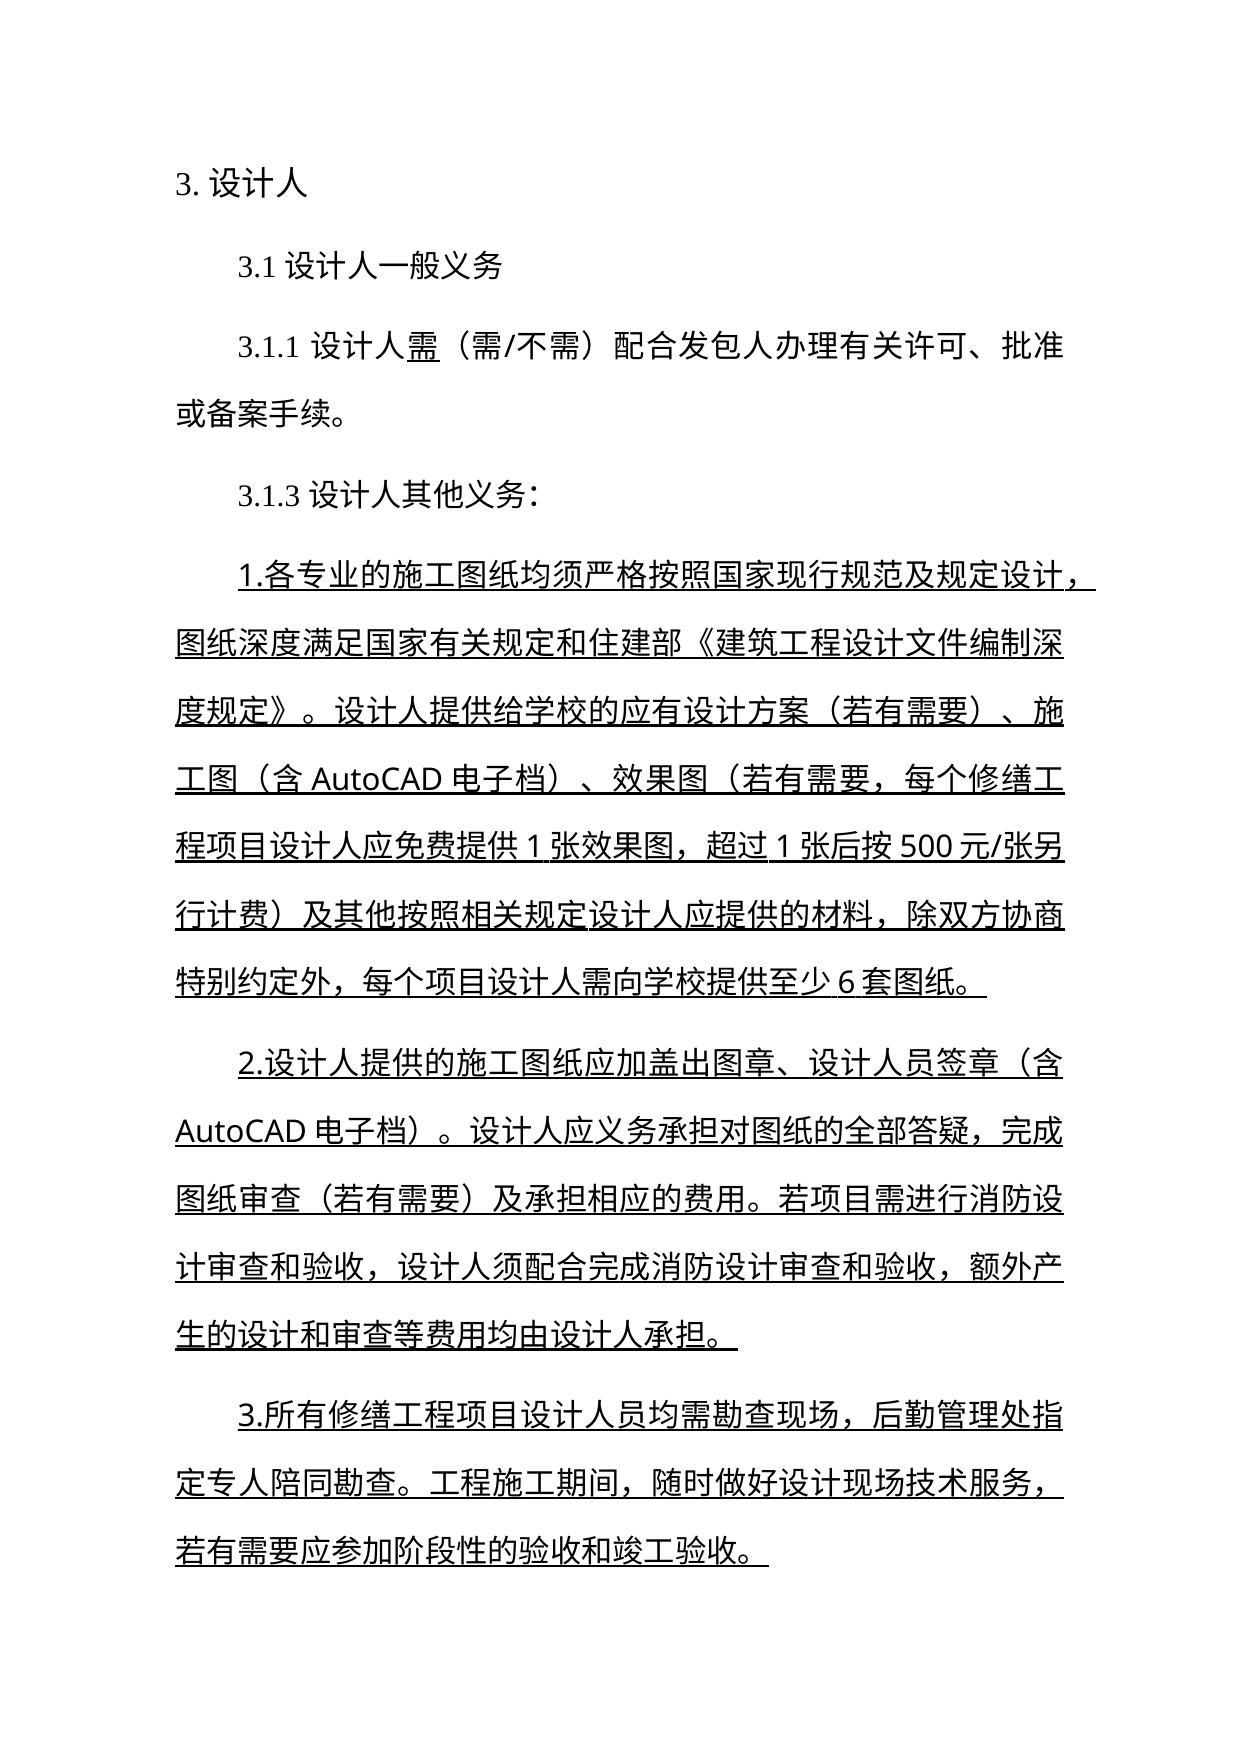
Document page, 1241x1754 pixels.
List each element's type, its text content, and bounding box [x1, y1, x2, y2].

text 3.1.3 设计人其他义务： [175, 470, 1065, 515]
text 3.所有修缮工程项目设计人员均需勘查现场，后勤管理处指定专人陪同勘查。工程施工期间，随时做好设计现场技术服务，若有需要应参加阶段性的验收和竣工验收。 [175, 1390, 1065, 1571]
text 1.各专业的施工图纸均须严格按照国家现行规范及规定设计，图纸深度满足国家有关规定和住建部《建筑工程设计文件编制深度规定》。设计人提供给学校的应有设计方案（若有需要）、施工图（含AutoCAD电子档）、效果图（若有需要，每个修缮工程项目设计人应免费提供1张效果图，超过1张后按500元/张另行计费）及其他按照相关规定设计人应提供的材料，除双方协商特别约定外，每个项目设计人需向学校提供至少6套图纸。 [175, 550, 1065, 792]
text 1.各专业的施工图纸均须严格按照国家现行规范及规定设计，图纸深度满足国家有关规定和住建部《建筑工程设计文件编制深度规定》。设计人提供给学校的应有设计方案（若有需要）、施工图（含AutoCAD电子档）、效果图（若有需要，每个修缮工程项目设计人应免费提供1张效果图，超过1张后按500元/张另行计费）及其他按照相关规定设计人应提供的材料，除双方协商特别约定外，每个项目设计人需向学校提供至少6套图纸。 [175, 929, 1065, 1003]
subtitle 3.1 设计人一般义务 [175, 241, 1065, 286]
text 3.1.1 设计人需（需/不需）配合发包人办理有关许可、批准或备案手续。 [175, 321, 1065, 434]
text 1.各专业的施工图纸均须严格按照国家现行规范及规定设计，图纸深度满足国家有关规定和住建部《建筑工程设计文件编制深度规定》。设计人提供给学校的应有设计方案（若有需要）、施工图（含AutoCAD电子档）、效果图（若有需要，每个修缮工程项目设计人应免费提供1张效果图，超过1张后按500元/张另行计费）及其他按照相关规定设计人应提供的材料，除双方协商特别约定外，每个项目设计人需向学校提供至少6套图纸。 [175, 795, 1065, 860]
text 1.各专业的施工图纸均须严格按照国家现行规范及规定设计，图纸深度满足国家有关规定和住建部《建筑工程设计文件编制深度规定》。设计人提供给学校的应有设计方案（若有需要）、施工图（含AutoCAD电子档）、效果图（若有需要，每个修缮工程项目设计人应免费提供1张效果图，超过1张后按500元/张另行计费）及其他按照相关规定设计人应提供的材料，除双方协商特别约定外，每个项目设计人需向学校提供至少6套图纸。 [175, 861, 1065, 928]
subtitle 3. 设计人 [175, 156, 1065, 204]
text 2.设计人提供的施工图纸应加盖出图章、设计人员签章（含AutoCAD电子档）。设计人应义务承担对图纸的全部答疑，完成图纸审查（若有需要）及承担相应的费用。若项目需进行消防设计审查和验收，设计人须配合完成消防设计审查和验收，额外产生的设计和审查等费用均由设计人承担。 [175, 1038, 1065, 1355]
